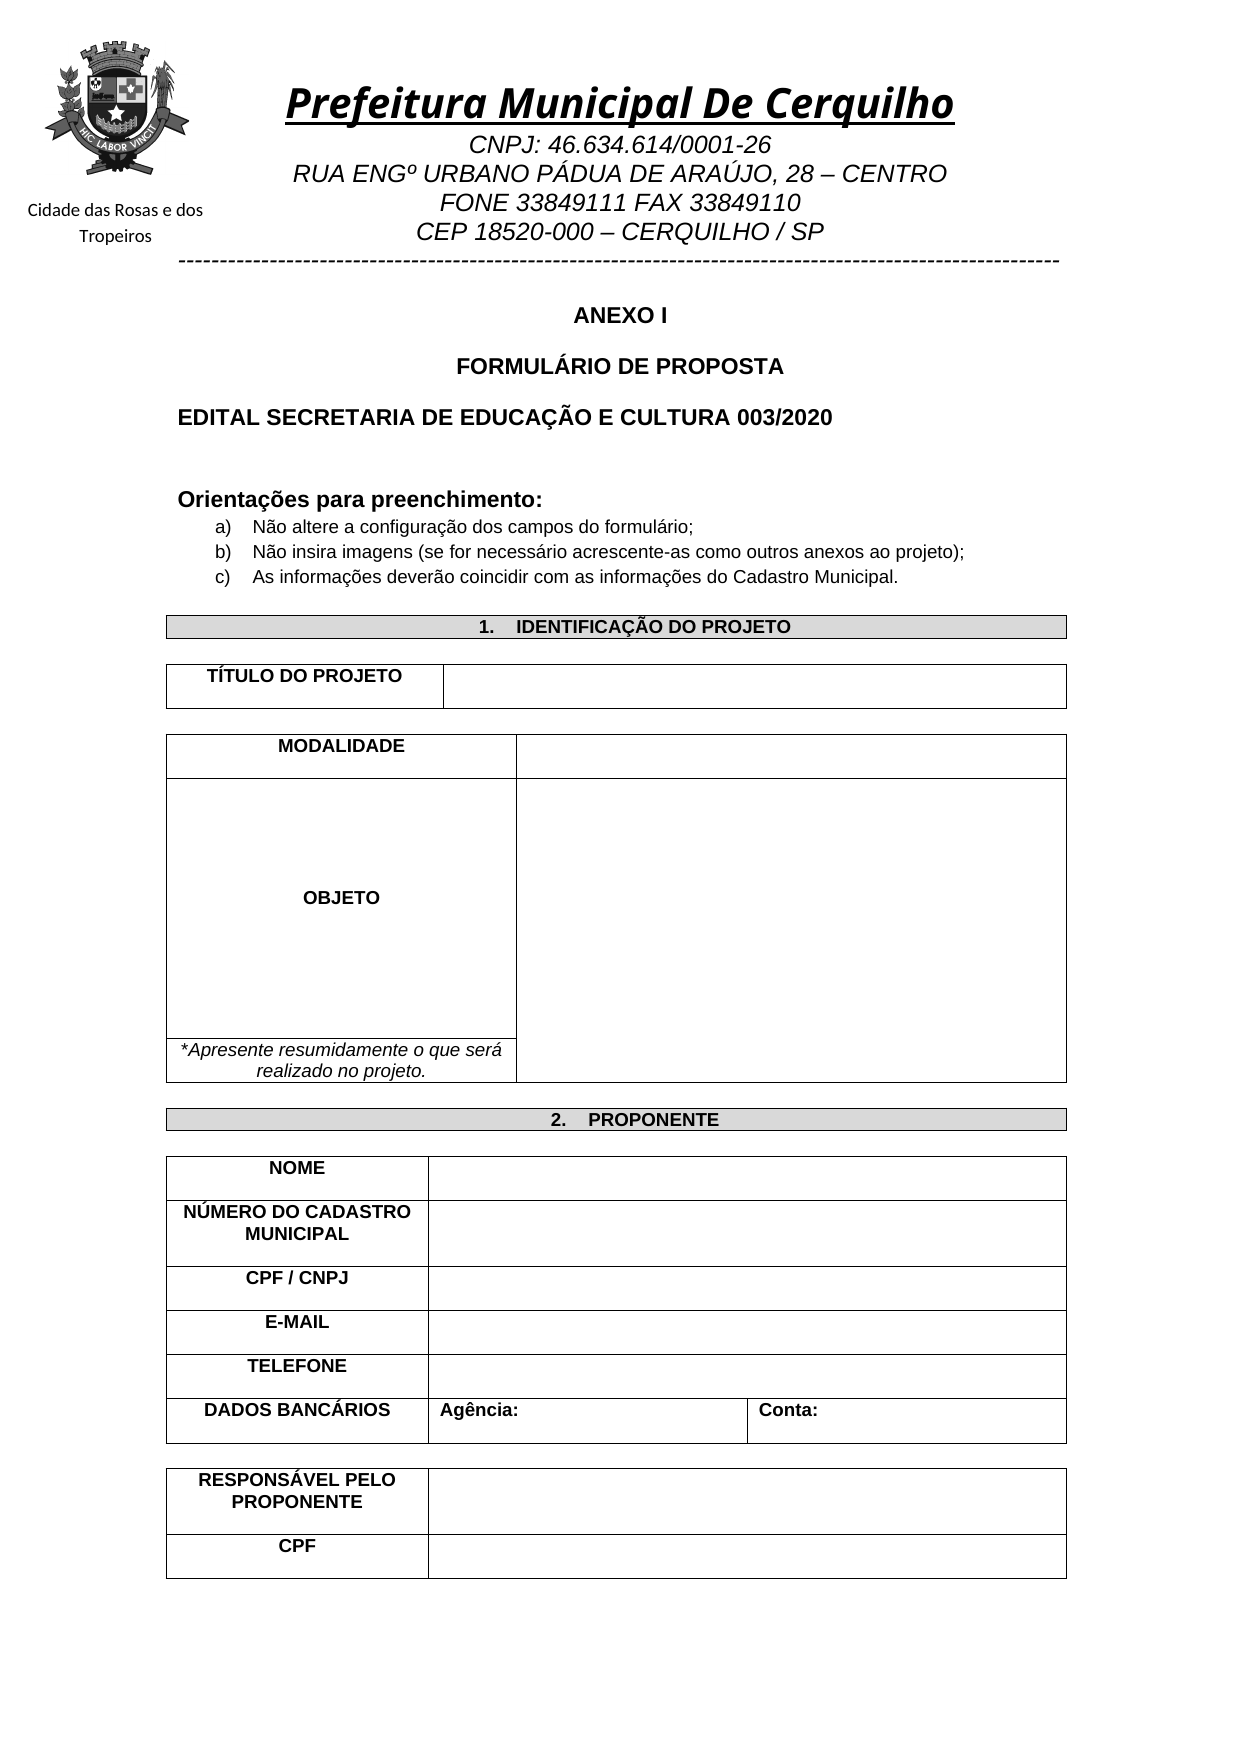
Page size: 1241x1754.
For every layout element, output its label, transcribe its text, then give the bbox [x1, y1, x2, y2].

table_cell [517, 779, 1066, 1082]
text ANEXO I [177, 302, 1063, 329]
list As informações deverão coincidir com as informações do Cadastro Municipal. [215, 565, 1063, 587]
table_cell DADOS BANCÁRIOS [167, 1399, 428, 1442]
table_cell TELEFONE [167, 1355, 428, 1398]
table_header [444, 665, 1066, 708]
text FORMULÁRIO DE PROPOSTA [177, 353, 1063, 380]
table_cell [429, 1355, 1066, 1398]
text Orientações para preenchimento: [177, 486, 1063, 512]
table_header [429, 1157, 1066, 1200]
table_cell OBJETO [167, 779, 516, 1037]
table_header NOME [167, 1157, 428, 1200]
table_header [429, 1469, 1066, 1534]
table_cell [429, 1311, 1066, 1354]
table_header IDENTIFICAÇÃO DO PROJETO [167, 616, 1066, 638]
list Não insira imagens (se for necessário acrescente-as como outros anexos ao projeto); [215, 541, 1063, 562]
table_header [517, 735, 1066, 778]
table_header PROPONENTE [167, 1109, 1066, 1130]
table_header MODALIDADE [167, 735, 516, 778]
table_cell [429, 1201, 1066, 1266]
text EDITAL SECRETARIA DE EDUCAÇÃO E CULTURA 003/2020 [177, 404, 1063, 431]
table_cell Agência: [429, 1399, 747, 1442]
table_cell [429, 1267, 1066, 1310]
table_cell CPF / CNPJ [167, 1267, 428, 1310]
table_cell E-MAIL [167, 1311, 428, 1354]
table_header TÍTULO DO PROJETO [167, 665, 443, 708]
table_cell CPF [167, 1535, 428, 1578]
table_cell *Apresente resumidamente o que será realizado no projeto. [167, 1039, 516, 1082]
table_cell Conta: [748, 1399, 1066, 1442]
table_cell [429, 1535, 1066, 1578]
table_cell NÚMERO DO CADASTRO MUNICIPAL [167, 1201, 428, 1266]
list Não altere a configuração dos campos do formulário; [215, 516, 1063, 537]
table_header RESPONSÁVEL PELO PROPONENTE [167, 1469, 428, 1534]
